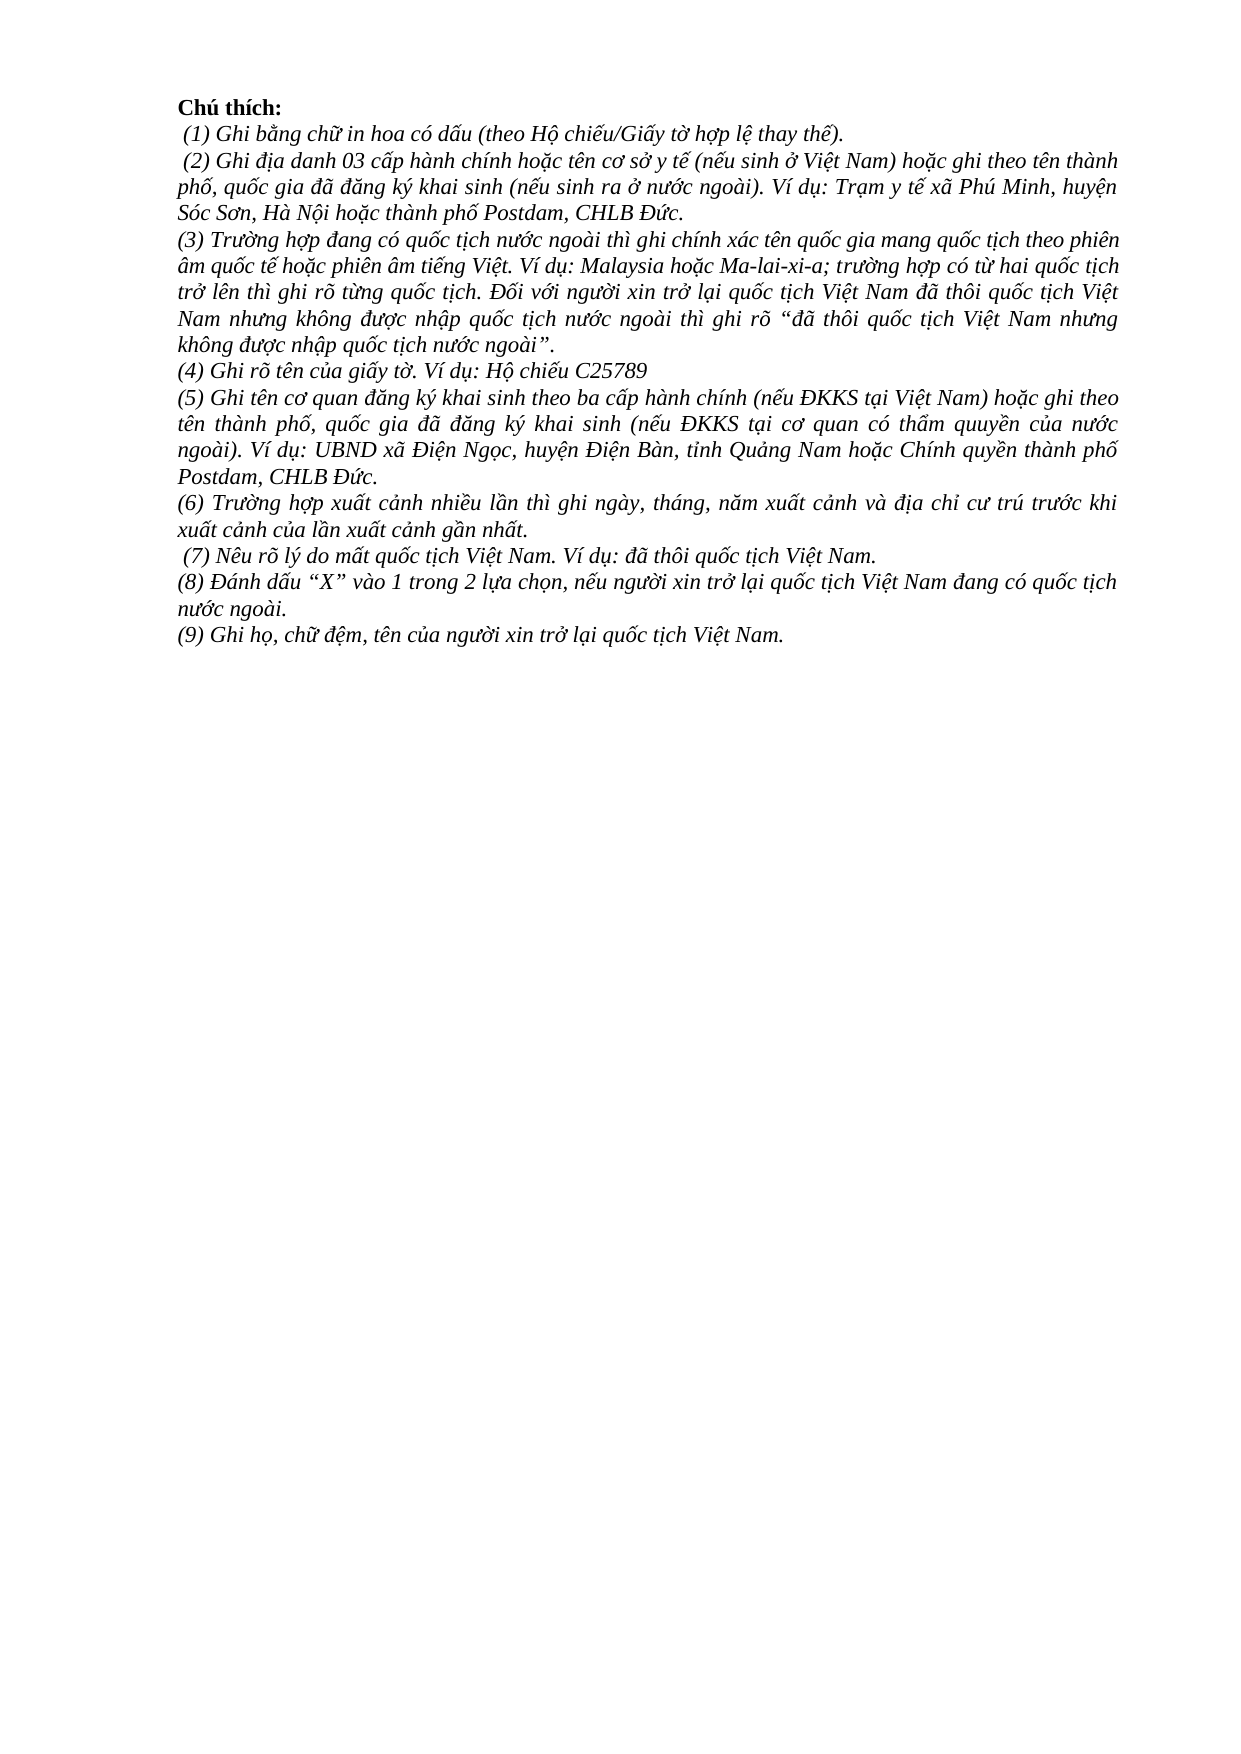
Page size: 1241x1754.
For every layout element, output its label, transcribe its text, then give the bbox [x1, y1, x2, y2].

text Chú thích: [177, 94, 1122, 120]
text (4) Ghi rõ tên của giấy tờ. Ví dụ: Hộ chiếu C25789 [177, 357, 1122, 384]
text (6) Trường hợp xuất cảnh nhiều lần thì ghi ngày, tháng, năm xuất cảnh và địa chỉ cư trú trước khi xuất cảnh của lần xuất cảnh gần nhất. [177, 489, 1122, 542]
text (1) Ghi bằng chữ in hoa có dấu (theo Hộ chiếu/Giấy tờ hợp lệ thay thế). [177, 120, 1122, 147]
text (2) Ghi địa danh 03 cấp hành chính hoặc tên cơ sở y tế (nếu sinh ở Việt Nam) hoặc ghi theo tên thành phố, quốc gia đã đăng ký khai sinh (nếu sinh ra ở nước ngoài). Ví dụ: Trạm y tế xã Phú Minh, huyện Sóc Sơn, Hà Nội hoặc thành phố Postdam, CHLB Đức. [177, 147, 1122, 226]
text (9) Ghi họ, chữ đệm, tên của người xin trở lại quốc tịch Việt Nam. [177, 621, 1122, 647]
text (7) Nêu rõ lý do mất quốc tịch Việt Nam. Ví dụ: đã thôi quốc tịch Việt Nam. [177, 542, 1122, 568]
text (3) Trường hợp đang có quốc tịch nước ngoài thì ghi chính xác tên quốc gia mang quốc tịch theo phiên âm quốc tế hoặc phiên âm tiếng Việt. Ví dụ: Malaysia hoặc Ma-lai-xi-a; trường hợp có từ hai quốc tịch trở lên thì ghi rõ từng quốc tịch. Đối với người xin trở lại quốc tịch Việt Nam đã thôi quốc tịch Việt Nam nhưng không được nhập quốc tịch nước ngoài thì ghi rõ “đã thôi quốc tịch Việt Nam nhưng không được nhập quốc tịch nước ngoài”. [177, 226, 1122, 357]
text (8) Đánh dấu “X” vào 1 trong 2 lựa chọn, nếu người xin trở lại quốc tịch Việt Nam đang có quốc tịch nước ngoài. [177, 568, 1122, 621]
text (5) Ghi tên cơ quan đăng ký khai sinh theo ba cấp hành chính (nếu ĐKKS tại Việt Nam) hoặc ghi theo tên thành phố, quốc gia đã đăng ký khai sinh (nếu ĐKKS tại cơ quan có thẩm quuyền của nước ngoài). Ví dụ: UBND xã Điện Ngọc, huyện Điện Bàn, tỉnh Quảng Nam hoặc Chính quyền thành phố Postdam, CHLB Đức. [177, 384, 1122, 489]
